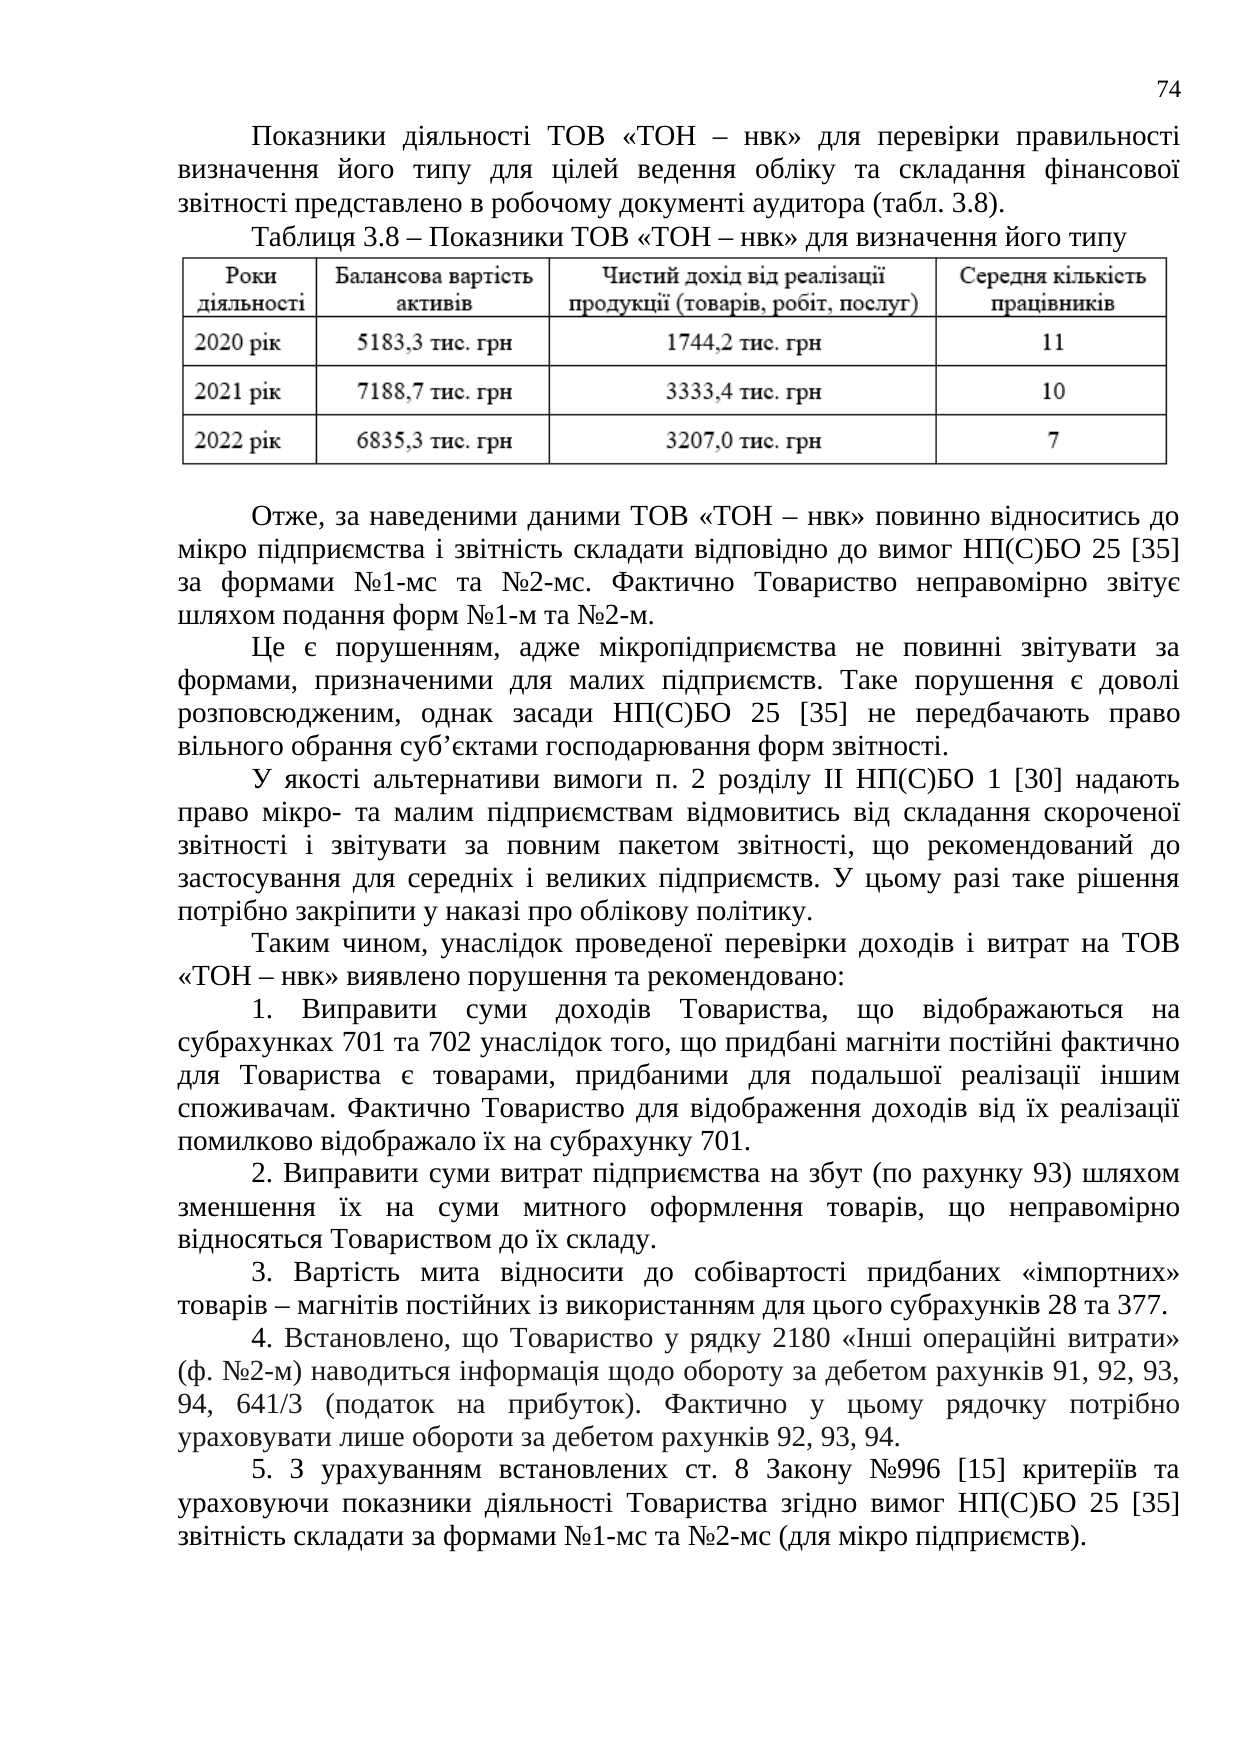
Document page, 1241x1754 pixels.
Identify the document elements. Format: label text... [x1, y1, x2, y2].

text 5. З урахуванням встановлених ст. 8 Закону №996 [15] критеріїв та ураховуючи показники діяльності Товариства згідно вимог НП(С)БО 25 [35] звітність складати за формами №1-мс та №2-мс (для мікро підприємств). [177, 1452, 1181, 1551]
text 4. Встановлено, що Товариство у рядку 2180 «Інші операційні витрати» (ф. №2-м) наводиться інформація щодо обороту за дебетом рахунків 91, 92, 93, 94, 641/3 (податок на прибуток). Фактично у цьому рядочку потрібно ураховувати лише обороти за дебетом рахунків 92, 93, 94. [177, 1321, 1181, 1452]
text Отже, за наведеними даними ТОВ «ТОН – нвк» повинно відноситись до мікро підприємства і звітність складати відповідно до вимог НП(С)БО 25 [35] за формами №1-мс та №2-мс. Фактично Товариство неправомірно звітує шляхом подання форм №1-м та №2-м. [177, 499, 1181, 630]
text Це є порушенням, адже мікропідприємства не повинні звітувати за формами, призначеними для малих підприємств. Таке порушення є доволі розповсюдженим, однак засади НП(С)БО 25 [35] не передбачають право вільного обрання суб’єктами господарювання форм звітності. [177, 630, 1181, 762]
text Таким чином, унаслідок проведеної перевірки доходів і витрат на ТОВ «ТОН – нвк» виявлено порушення та рекомендовано: [177, 926, 1181, 992]
text У якості альтернативи вимоги п. 2 розділу ІІ НП(С)БО 1 [30] надають право мікро- та малим підприємствам відмовитись від складання скороченої звітності і звітувати за повним пакетом звітності, що рекомендований до застосування для середніх і великих підприємств. У цьому разі таке рішення потрібно закріпити у наказі про облікову політику. [177, 762, 1181, 926]
text 2. Виправити суми витрат підприємства на збут (по рахунку 93) шляхом зменшення їх на суми митного оформлення товарів, що неправомірно відносяться Товариством до їх складу. [177, 1157, 1181, 1255]
text Показники діяльності ТОВ «ТОН – нвк» для перевірки правильності визначення його типу для цілей ведення обліку та складання фінансової звітності представлено в робочому документі аудитора (табл. 3.8). [177, 118, 1181, 219]
text Таблиця 3.8 – Показники ТОВ «ТОН – нвк» для визначення його типу [177, 219, 1181, 252]
text 1. Виправити суми доходів Товариства, що відображаються на субрахунках 701 та 702 унаслідок того, що придбані магніти постійні фактично для Товариства є товарами, придбаними для подальшої реалізації іншим споживачам. Фактично Товариство для відображення доходів від їх реалізації помилково відображало їх на субрахунку 701. [177, 992, 1181, 1157]
text 3. Вартість мита відносити до собівартості придбаних «імпортних» товарів – магнітів постійних із використанням для цього субрахунків 28 та 377. [177, 1255, 1181, 1321]
picture [177, 252, 1173, 466]
